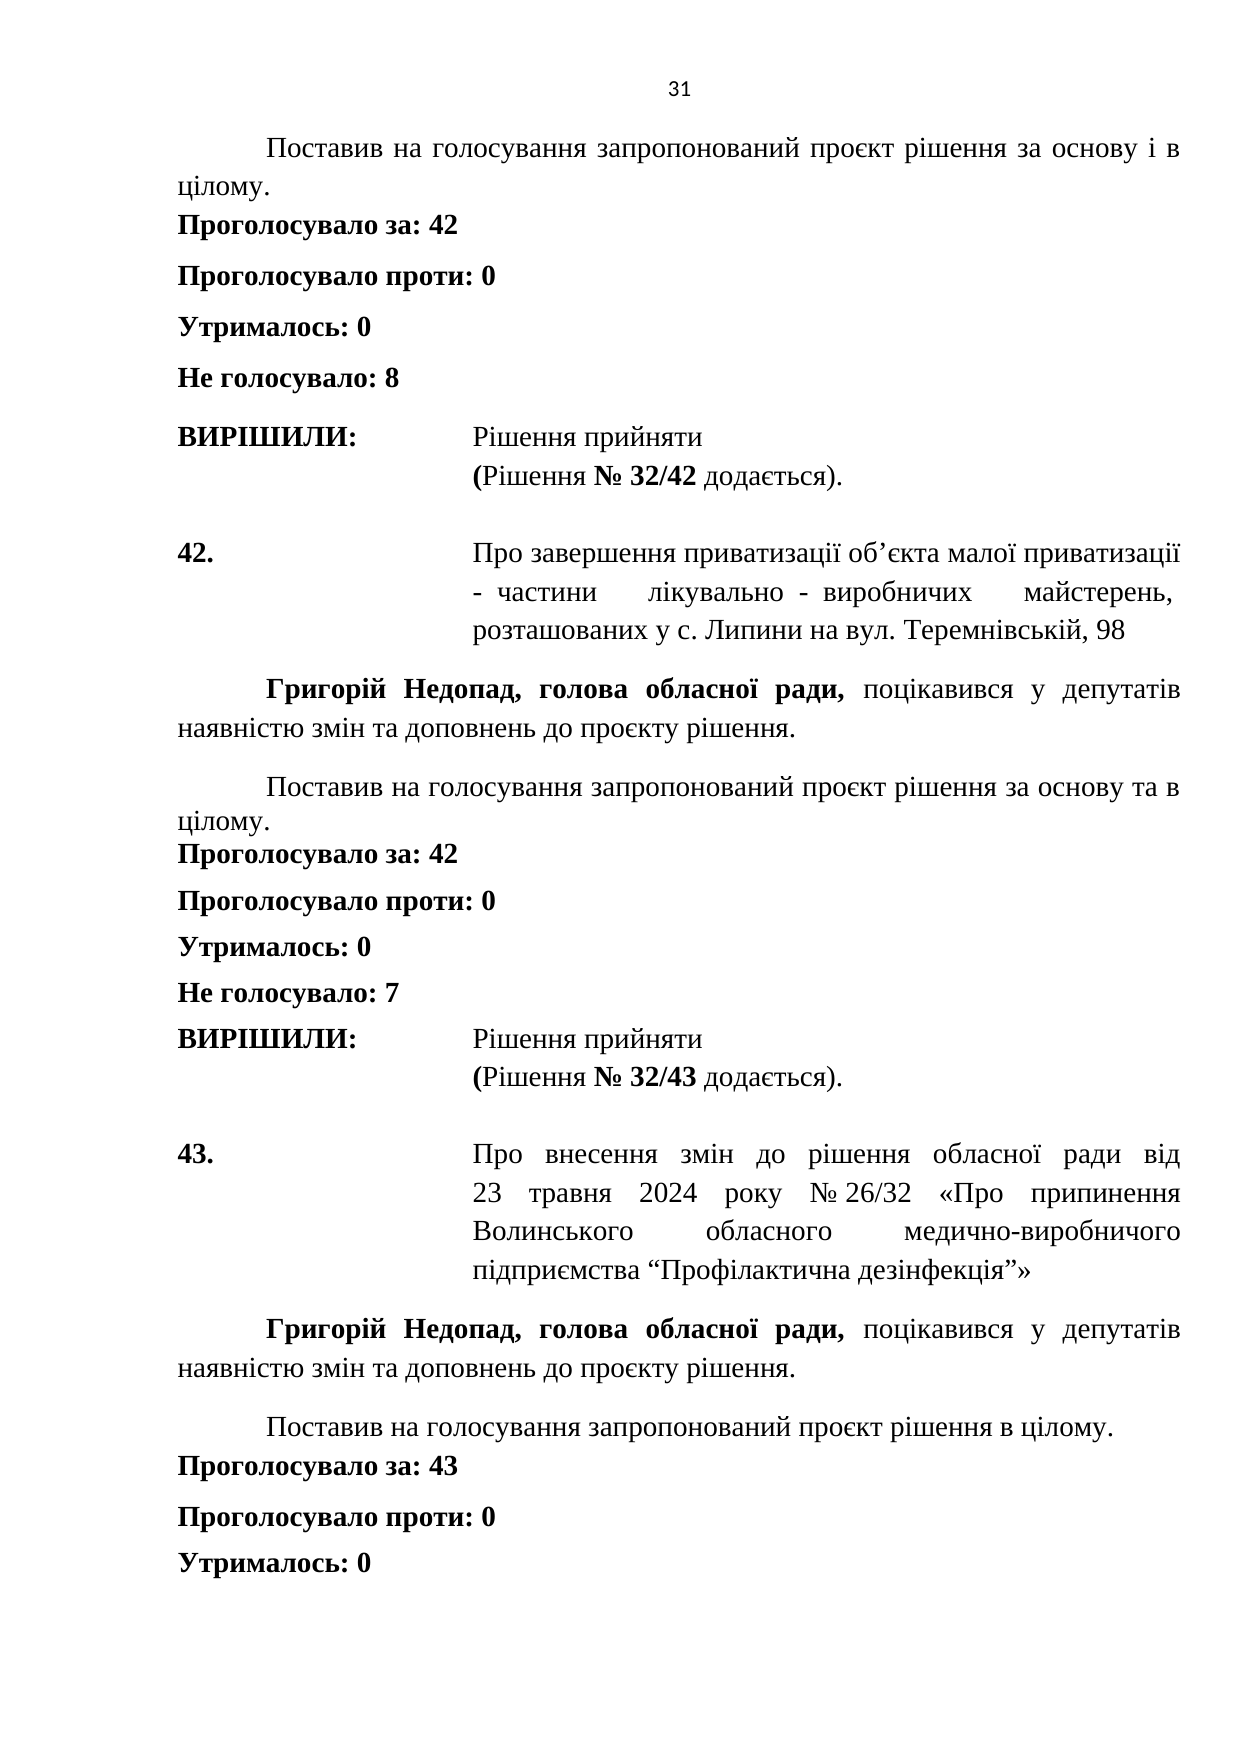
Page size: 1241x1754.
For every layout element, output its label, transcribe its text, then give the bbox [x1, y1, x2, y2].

text Поставив на голосування запропонований проєкт рішення в цілому. [177, 1409, 1181, 1443]
text Григорій Недопад, голова обласної ради, поцікавився у депутатів наявністю змін та доповнень до проєкту рішення. [177, 1311, 1181, 1383]
text розташованих у с. Липини на вул. Теремнівській, 98 [413, 612, 1181, 646]
text Проголосувало за: 43 [177, 1448, 1181, 1481]
text Проголосувало за: 42 [177, 207, 1181, 241]
text ВИРІШИЛИ: Рішення прийняти [177, 419, 1181, 453]
text (Рішення № 32/43 додається). [177, 1059, 1181, 1093]
text (Рішення № 32/42 додається). [192, 458, 1181, 492]
text Григорій Недопад, голова обласної ради, поцікавився у депутатів наявністю змін та доповнень до проєкту рішення. [177, 672, 1181, 744]
text Утрималось: 0 [177, 1545, 1181, 1578]
text Поставив на голосування запропонований проєкт рішення за основу і в цілому. [177, 130, 1181, 202]
text Проголосувало проти: 0 [177, 883, 1181, 916]
text Утрималось: 0 [177, 929, 1181, 962]
text Утрималось: 0 [177, 309, 1181, 343]
text Проголосувало проти: 0 [177, 1499, 1181, 1532]
text Не голосувало: 7 [177, 975, 1181, 1008]
text Проголосувало проти: 0 [177, 258, 1181, 292]
text Поставив на голосування запропонований проєкт рішення за основу та в цілому. [177, 769, 1181, 837]
text Не голосувало: 8 [177, 360, 1181, 394]
text 43. Про внесення змін до рішення обласної ради від 23 травня 2024 року № 26/32 «Про припинення Волинського обласного медично-виробничого підприємства “Профілактична дезінфекціяˮ» [177, 1136, 1181, 1286]
text ВИРІШИЛИ: Рішення прийняти [177, 1021, 1181, 1054]
text Проголосувало за: 42 [177, 837, 1181, 870]
list Про завершення приватизації об’єкта малої приватизації - частини лікувально - виробничих майстерень, [177, 535, 1181, 607]
